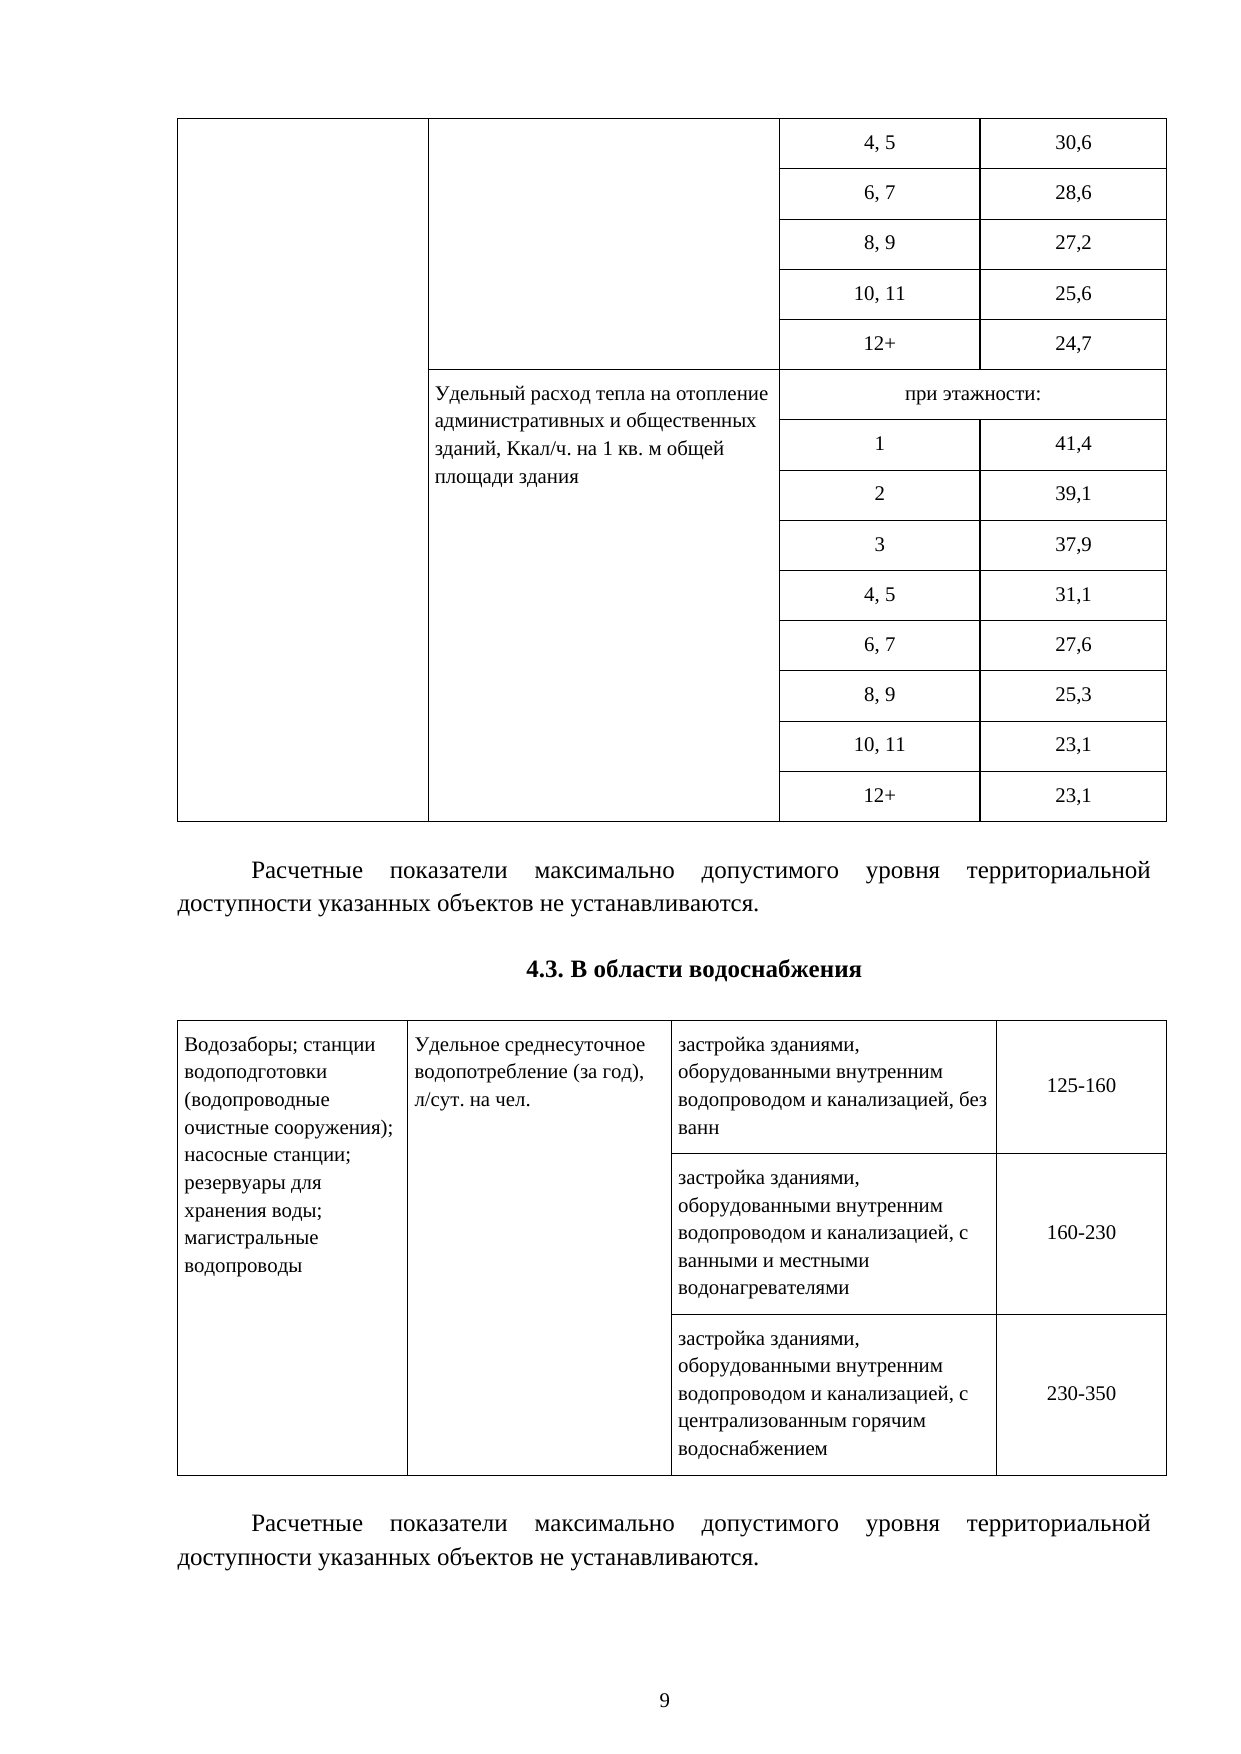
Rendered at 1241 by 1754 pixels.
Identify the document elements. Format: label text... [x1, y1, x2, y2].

table_cell 23,1 [981, 722, 1166, 771]
table_header Водозаборы; станции водоподготовки (водопроводные очистные сооружения); насосные станции; резервуары для хранения воды; магистральные водопроводы [178, 1021, 407, 1474]
text Расчетные показатели максимально допустимого уровня территориальной доступности указанных объектов не устанавливаются. [177, 1508, 1152, 1570]
table_cell 27,6 [981, 621, 1166, 670]
table_cell 24,7 [981, 320, 1166, 369]
table_cell 28,6 [981, 169, 1166, 218]
table_cell 37,9 [981, 521, 1166, 570]
table_cell Удельный расход тепла на отопление административных и общественных зданий, Ккал/ч. на 1 кв. м общей площади здания [429, 370, 779, 821]
text Расчетные показатели максимально допустимого уровня территориальной доступности указанных объектов не устанавливаются. [177, 855, 1152, 917]
table_cell 31,1 [981, 571, 1166, 620]
table_cell 4, 5 [780, 571, 979, 620]
table_cell 25,6 [981, 270, 1166, 319]
table_cell застройка зданиями, оборудованными внутренним водопроводом и канализацией, с ванными и местными водонагревателями [672, 1154, 996, 1314]
table_cell застройка зданиями, оборудованными внутренним водопроводом и канализацией, с централизованным горячим водоснабжением [672, 1315, 996, 1474]
table_cell при этажности: [780, 370, 1166, 419]
table_cell 8, 9 [780, 671, 979, 721]
table_cell 23,1 [981, 772, 1166, 821]
table_cell 27,2 [981, 220, 1166, 269]
table_header Удельное среднесуточное водопотребление (за год), л/сут. на чел. [408, 1021, 671, 1474]
table_cell 2 [780, 471, 979, 520]
table_cell 30,6 [981, 119, 1166, 168]
table_cell 230-350 [997, 1315, 1166, 1474]
table_cell 25,3 [981, 671, 1166, 721]
table_cell 12+ [780, 320, 979, 369]
table_cell 4, 5 [780, 119, 979, 168]
table_cell 6, 7 [780, 621, 979, 670]
table_cell 1 [780, 420, 979, 469]
table_header застройка зданиями, оборудованными внутренним водопроводом и канализацией, без ванн [672, 1021, 996, 1153]
table_cell 10, 11 [780, 722, 979, 771]
table_cell 8, 9 [780, 220, 979, 269]
table_cell 6, 7 [780, 169, 979, 218]
table_header 125-160 [997, 1021, 1166, 1153]
table_cell 10, 11 [780, 270, 979, 319]
table_cell 39,1 [981, 471, 1166, 520]
list В области водоснабжения [177, 954, 1152, 983]
table_cell 12+ [780, 772, 979, 821]
table_cell 3 [780, 521, 979, 570]
table_cell 160-230 [997, 1154, 1166, 1314]
table_cell 41,4 [981, 420, 1166, 469]
